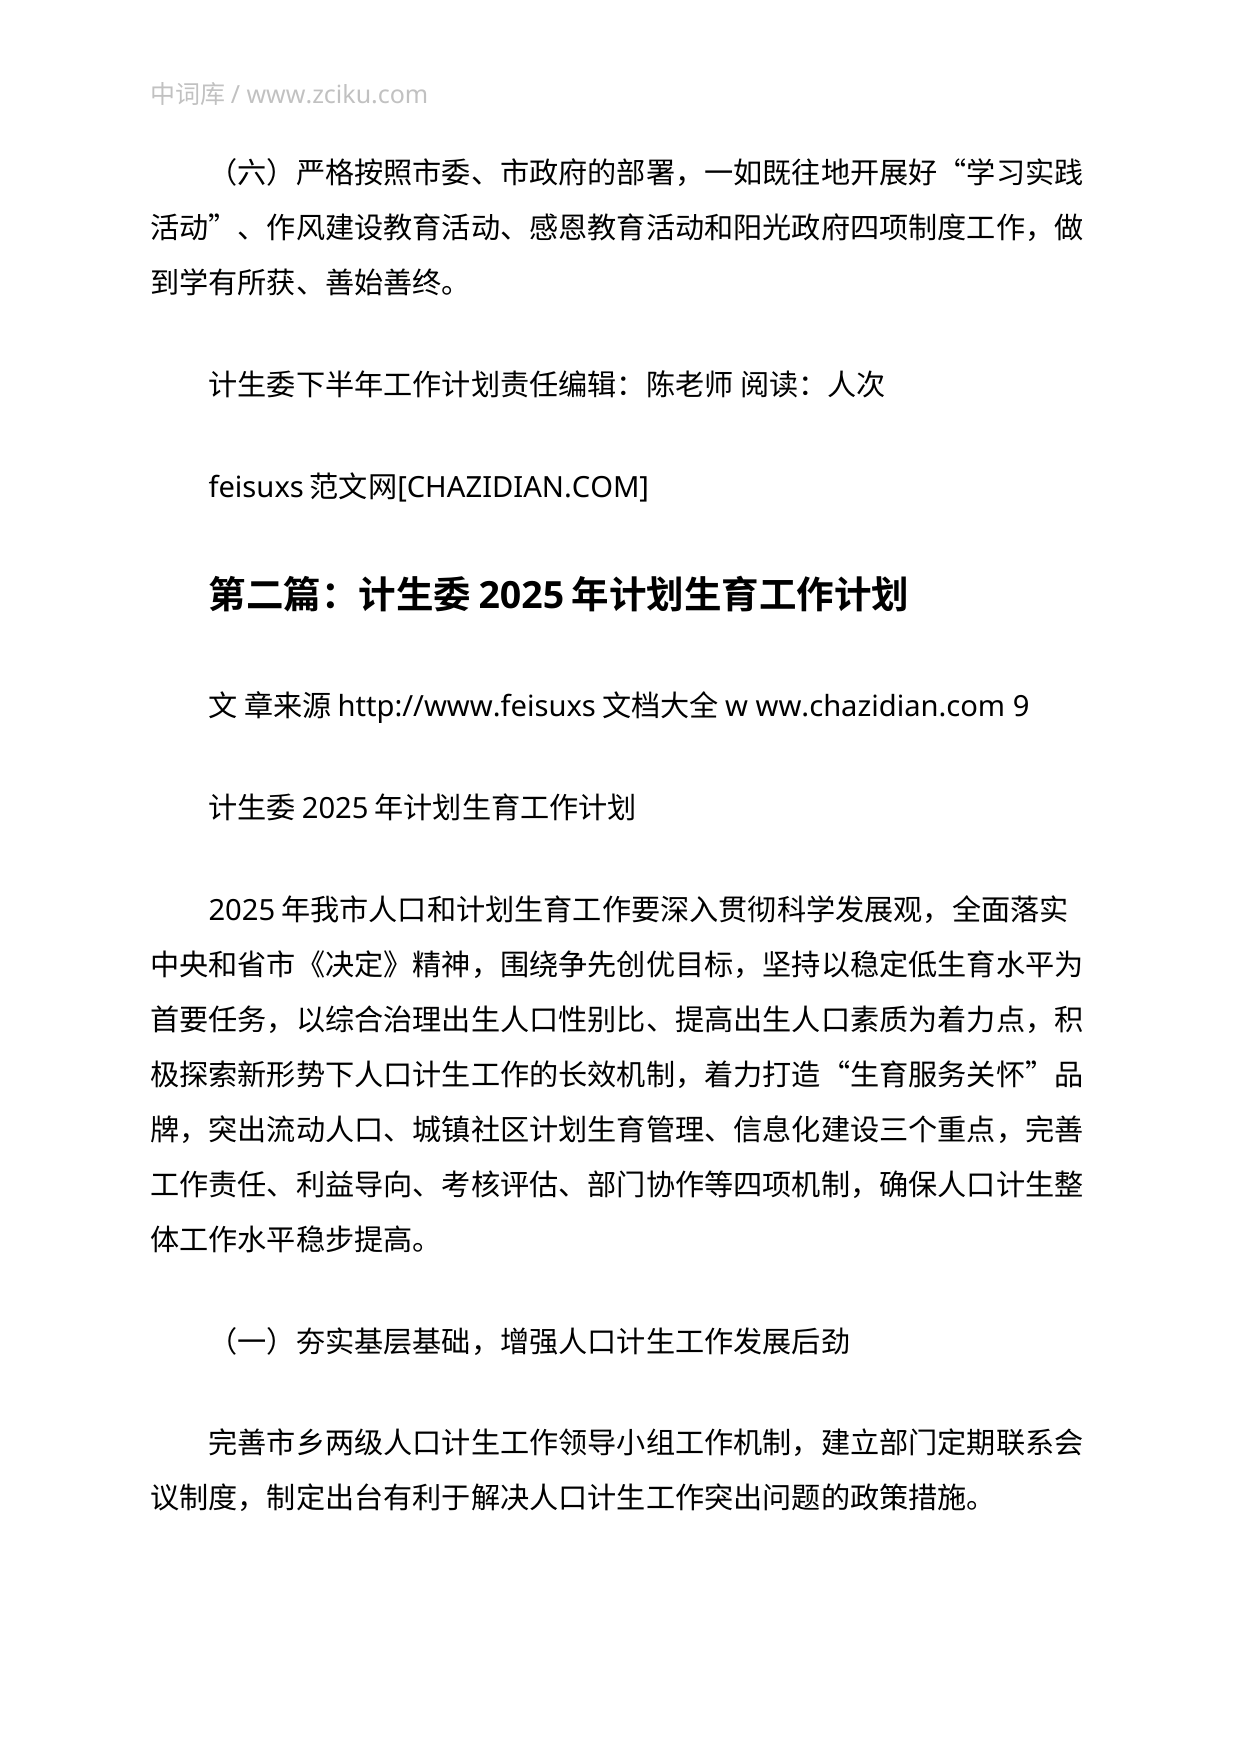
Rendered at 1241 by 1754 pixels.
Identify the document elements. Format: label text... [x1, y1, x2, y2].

text 完善市乡两级人口计生工作领导小组工作机制，建立部门定期联系会议制度，制定出台有利于解决人口计生工作突出问题的政策措施。 [150, 1420, 1090, 1517]
text 第二篇：计生委2025年计划生育工作计划 [150, 565, 1090, 620]
text 计生委下半年工作计划责任编辑：陈老师 阅读：人次 [150, 362, 1090, 404]
text feisuxs范文网[CHAZIDIAN.COM] [150, 463, 1090, 506]
text （六）严格按照市委、市政府的部署，一如既往地开展好“学习实践活动”、作风建设教育活动、感恩教育活动和阳光政府四项制度工作，做到学有所获、善始善终。 [150, 150, 1090, 302]
text （一）夯实基层基础，增强人口计生工作发展后劲 [150, 1318, 1090, 1360]
text 计生委2025年计划生育工作计划 [150, 785, 1090, 827]
text 2025年我市人口和计划生育工作要深入贯彻科学发展观，全面落实中央和省市《决定》精神，围绕争先创优目标，坚持以稳定低生育水平为首要任务，以综合治理出生人口性别比、提高出生人口素质为着力点，积极探索新形势下人口计生工作的长效机制，着力打造“生育服务关怀”品牌，突出流动人口、城镇社区计划生育管理、信息化建设三个重点，完善工作责任、利益导向、考核评估、部门协作等四项机制，确保人口计生整体工作水平稳步提高。 [150, 887, 1090, 1259]
text 文 章来源http://www.feisuxs文档大全 w ww.chazidian.com 9 [150, 683, 1090, 725]
